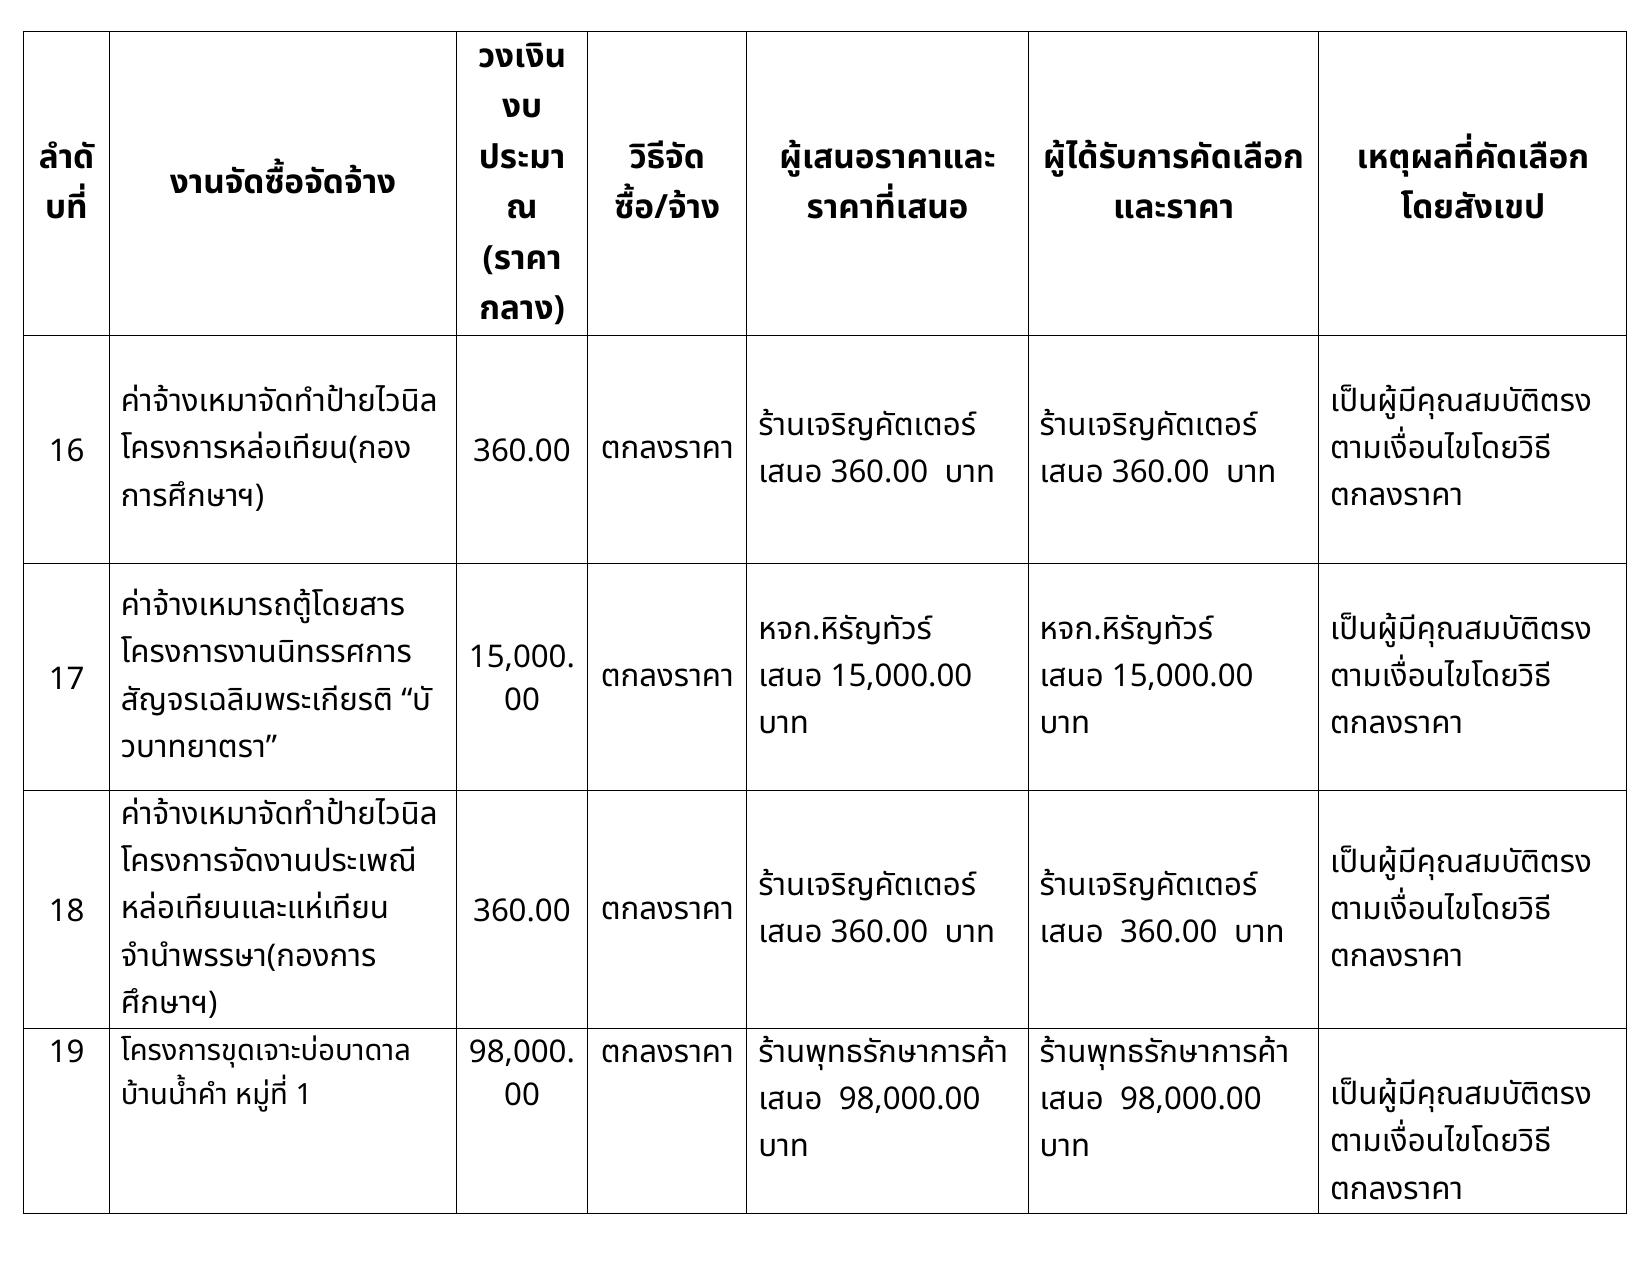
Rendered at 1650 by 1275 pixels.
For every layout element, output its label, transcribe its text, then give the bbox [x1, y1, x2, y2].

table_cell 16 [24, 336, 109, 562]
table_cell ค่าจ้างเหมารถตู้โดยสารโครงการงานนิทรรศการสัญจรเฉลิมพระเกียรติ “บัวบาทยาตรา” [110, 564, 456, 790]
table_cell ค่าจ้างเหมาจัดทำป้ายไวนิลโครงการหล่อเทียน(กองการศึกษาฯ) [110, 336, 456, 562]
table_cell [747, 1029, 1028, 1213]
table_header เหตุผลที่คัดเลือกโดยสังเขป [1319, 32, 1626, 335]
table_cell หจก.หิรัญทัวร์ เสนอ 15,000.00 บาท [747, 564, 1028, 790]
table_header วิธีจัดซื้อ/จ้าง [588, 32, 746, 335]
table_cell ตกลงราคา [588, 564, 746, 790]
table_header ผู้ได้รับการคัดเลือก และราคา [1029, 32, 1318, 335]
table_cell ค่าจ้างเหมาจัดทำป้ายไวนิลโครงการจัดงานประเพณีหล่อเทียนและแห่เทียนจำนำพรรษา(กองการศึกษาฯ) [110, 791, 456, 1028]
table_header วงเงินงบประมาณ (ราคากลาง) [457, 32, 587, 335]
table_cell ร้านเจริญคัตเตอร์ เสนอ 360.00 บาท [747, 336, 1028, 562]
table_cell 98,000.00 [457, 1029, 587, 1213]
table_cell 360.00 [457, 791, 587, 1028]
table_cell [110, 1029, 456, 1213]
table_cell 17 [24, 564, 109, 790]
table_cell เป็นผู้มีคุณสมบัติตรงตามเงื่อนไขโดยวิธีตกลงราคา [1319, 791, 1626, 1028]
table_cell ร้านเจริญคัตเตอร์ เสนอ 360.00 บาท [1029, 336, 1318, 562]
table_cell ตกลงราคา [588, 336, 746, 562]
table_cell ร้านเจริญคัตเตอร์ เสนอ 360.00 บาท [1029, 791, 1318, 1028]
table_header ลำดับที่ [24, 32, 109, 335]
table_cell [1319, 1029, 1626, 1213]
table_header งานจัดซื้อจัดจ้าง [110, 32, 456, 335]
table_cell เป็นผู้มีคุณสมบัติตรงตามเงื่อนไขโดยวิธีตกลงราคา [1319, 564, 1626, 790]
table_cell 19 [24, 1029, 109, 1213]
table_cell ร้านเจริญคัตเตอร์ เสนอ 360.00 บาท [747, 791, 1028, 1028]
table_cell 18 [24, 791, 109, 1028]
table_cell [1029, 1029, 1318, 1213]
table_cell หจก.หิรัญทัวร์ เสนอ 15,000.00 บาท [1029, 564, 1318, 790]
table_cell ตกลงราคา [588, 791, 746, 1028]
table_cell 15,000.00 [457, 564, 587, 790]
table_cell 360.00 [457, 336, 587, 562]
table_header ผู้เสนอราคาและราคาที่เสนอ [747, 32, 1028, 335]
table_cell ตกลงราคา [588, 1029, 746, 1213]
table_cell เป็นผู้มีคุณสมบัติตรงตามเงื่อนไขโดยวิธีตกลงราคา [1319, 336, 1626, 562]
